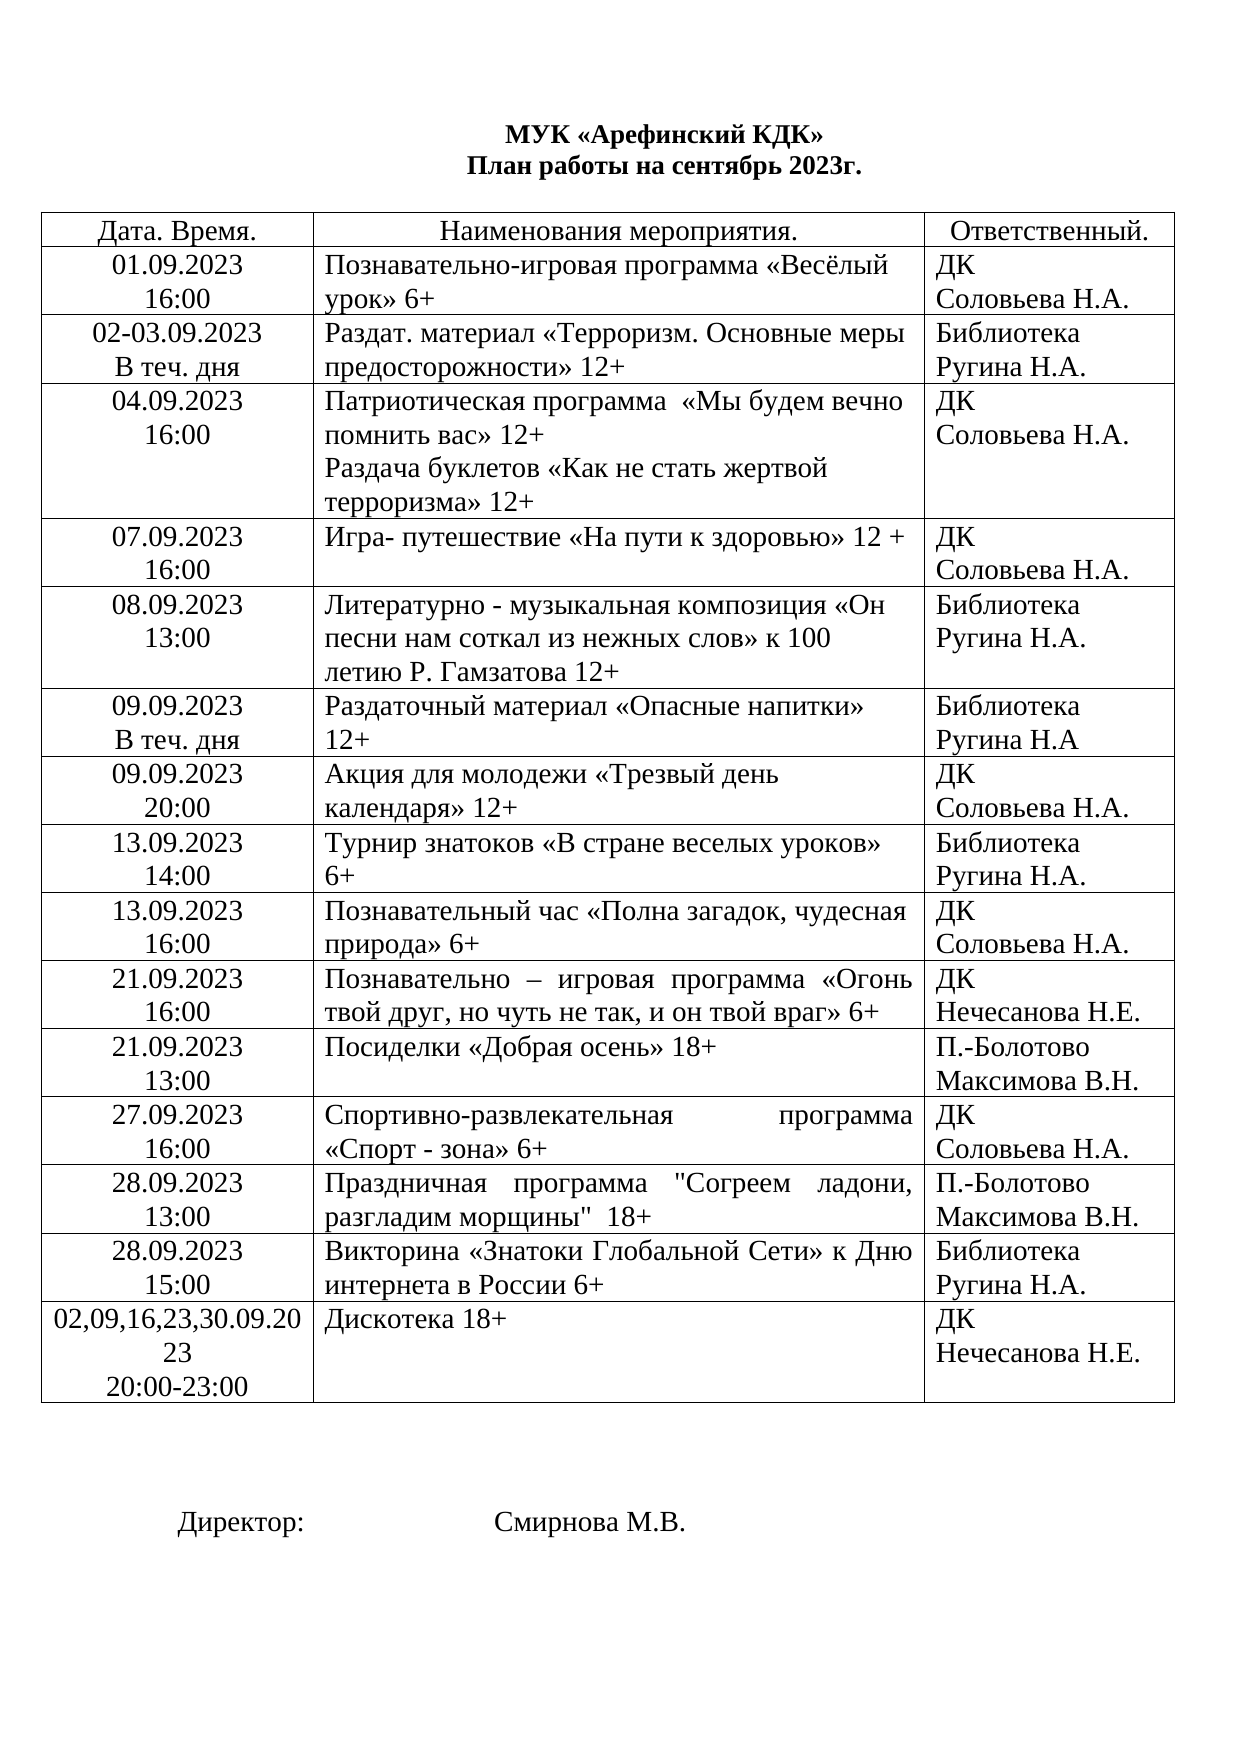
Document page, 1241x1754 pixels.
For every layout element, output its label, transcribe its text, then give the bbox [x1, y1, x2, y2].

table_cell Библиотека Ругина Н.А. [925, 1234, 1174, 1301]
table_header Ответственный. [925, 213, 1174, 246]
table_cell 13.09.2023 16:00 [42, 893, 313, 960]
table_cell Раздаточный материал «Опасные напитки» 12+ [314, 689, 924, 756]
text Директор: Смирнова М.В. [177, 1504, 1152, 1537]
table_cell 21.09.2023 16:00 [42, 961, 313, 1028]
table_cell 09.09.2023 20:00 [42, 757, 313, 824]
table_cell Литературно - музыкальная композиция «Он песни нам соткал из нежных слов» к 100 летию Р. Гамзатова 12+ [314, 587, 924, 687]
table_cell Познавательно – игровая программа «Огонь твой друг, но чуть не так, и он твой враг» 6+ [314, 961, 924, 1028]
table_cell ДК Соловьева Н.А. [925, 757, 1174, 824]
table_cell Познавательно-игровая программа «Весёлый урок» 6+ [314, 247, 924, 314]
table_cell Спортивно-развлекательная программа «Спорт - зона» 6+ [314, 1097, 924, 1164]
table_cell Библиотека Ругина Н.А. [925, 587, 1174, 687]
table_cell ДК Нечесанова Н.Е. [925, 961, 1174, 1028]
table_cell Акция для молодежи «Трезвый день календаря» 12+ [314, 757, 924, 824]
table_cell Посиделки «Добрая осень» 18+ [314, 1029, 924, 1096]
table_header Дата. Время. [42, 213, 313, 246]
table_cell ДК Соловьева Н.А. [925, 519, 1174, 586]
table_cell 04.09.2023 16:00 [42, 384, 313, 518]
table_cell 28.09.2023 13:00 [42, 1165, 313, 1232]
table_cell 02,09,16,23,30.09.2023 20:00-23:00 [42, 1302, 313, 1402]
table_cell П.-Болотово Максимова В.Н. [925, 1165, 1174, 1232]
table_cell 01.09.2023 16:00 [42, 247, 313, 314]
table_cell 08.09.2023 13:00 [42, 587, 313, 687]
table_cell Библиотека Ругина Н.А. [925, 825, 1174, 892]
table_cell ДК Нечесанова Н.Е. [925, 1302, 1174, 1402]
table_cell 07.09.2023 16:00 [42, 519, 313, 586]
table_cell Викторина «Знатоки Глобальной Сети» к Дню интернета в России 6+ [314, 1234, 924, 1301]
table_cell Турнир знатоков «В стране веселых уроков» 6+ [314, 825, 924, 892]
table_cell Раздат. материал «Терроризм. Основные меры предосторожности» 12+ [314, 315, 924, 382]
table_cell 27.09.2023 16:00 [42, 1097, 313, 1164]
table_cell П.-Болотово Максимова В.Н. [925, 1029, 1174, 1096]
table_cell Патриотическая программа «Мы будем вечно помнить вас» 12+ Раздача буклетов «Как не стать жертвой терроризма» 12+ [314, 384, 924, 518]
table_cell 21.09.2023 13:00 [42, 1029, 313, 1096]
table_cell ДК Соловьева Н.А. [925, 893, 1174, 960]
table_cell 13.09.2023 14:00 [42, 825, 313, 892]
table_cell Познавательный час «Полна загадок, чудесная природа» 6+ [314, 893, 924, 960]
table_cell 09.09.2023 В теч. дня [42, 689, 313, 756]
table_cell ДК Соловьева Н.А. [925, 247, 1174, 314]
table_header Наименования мероприятия. [314, 213, 924, 246]
table_cell Библиотека Ругина Н.А [925, 689, 1174, 756]
table_cell Праздничная программа "Согреем ладони, разгладим морщины" 18+ [314, 1165, 924, 1232]
table_cell Дискотека 18+ [314, 1302, 924, 1402]
text МУК «Арефинский КДК» [177, 118, 1152, 149]
table_cell Игра- путешествие «На пути к здоровью» 12 + [314, 519, 924, 586]
table_cell ДК Соловьева Н.А. [925, 384, 1174, 518]
text План работы на сентябрь 2023г. [177, 149, 1152, 180]
table_cell 02-03.09.2023 В теч. дня [42, 315, 313, 382]
table_cell Библиотека Ругина Н.А. [925, 315, 1174, 382]
table_cell ДК Соловьева Н.А. [925, 1097, 1174, 1164]
table_cell 28.09.2023 15:00 [42, 1234, 313, 1301]
